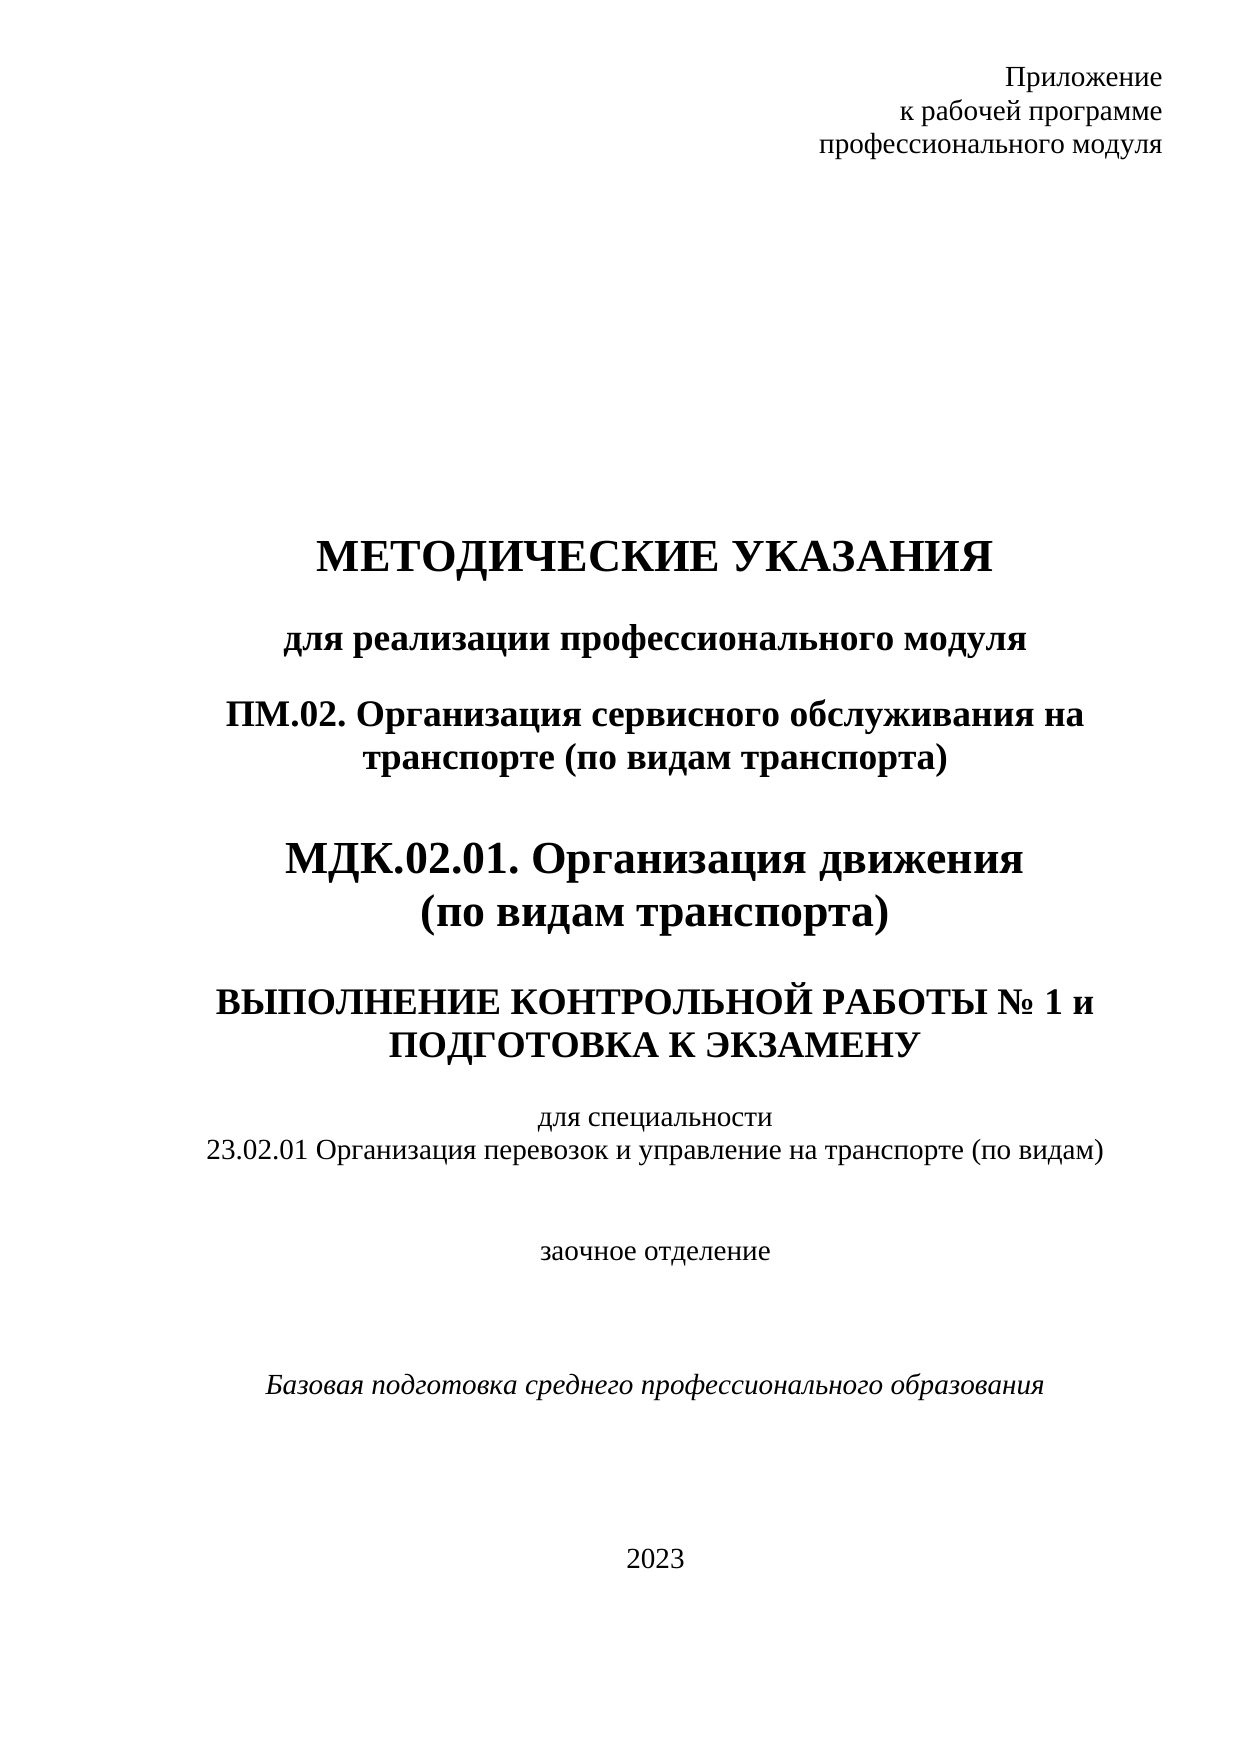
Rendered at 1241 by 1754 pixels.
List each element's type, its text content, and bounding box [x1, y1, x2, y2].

text Приложение [148, 59, 1162, 93]
subtitle ПМ.02. Организация сервисного обслуживания на транспорте (по видам транспорта) [148, 692, 1162, 778]
text для специальности [148, 1099, 1162, 1132]
text заочное отделение [148, 1233, 1162, 1267]
text МДК.02.01. Организация движения [148, 831, 1162, 883]
text для реализации профессионального модуля [148, 615, 1162, 658]
text 2023 [148, 1542, 1162, 1575]
text 23.02.01 Организация перевозок и управление на транспорте (по видам) [148, 1132, 1162, 1166]
text профессионального модуля [148, 126, 1162, 160]
text Базовая подготовка среднего профессионального образования [148, 1367, 1162, 1401]
text (по видам транспорта) [148, 883, 1162, 936]
text ВЫПОЛНЕНИЕ КОНТРОЛЬНОЙ РАБОТЫ № 1 и ПОДГОТОВКА К ЭКЗАМЕНУ [148, 979, 1162, 1065]
text МЕТОДИЧЕСКИЕ УКАЗАНИЯ [148, 529, 1162, 581]
text к рабочей программе [148, 93, 1162, 126]
